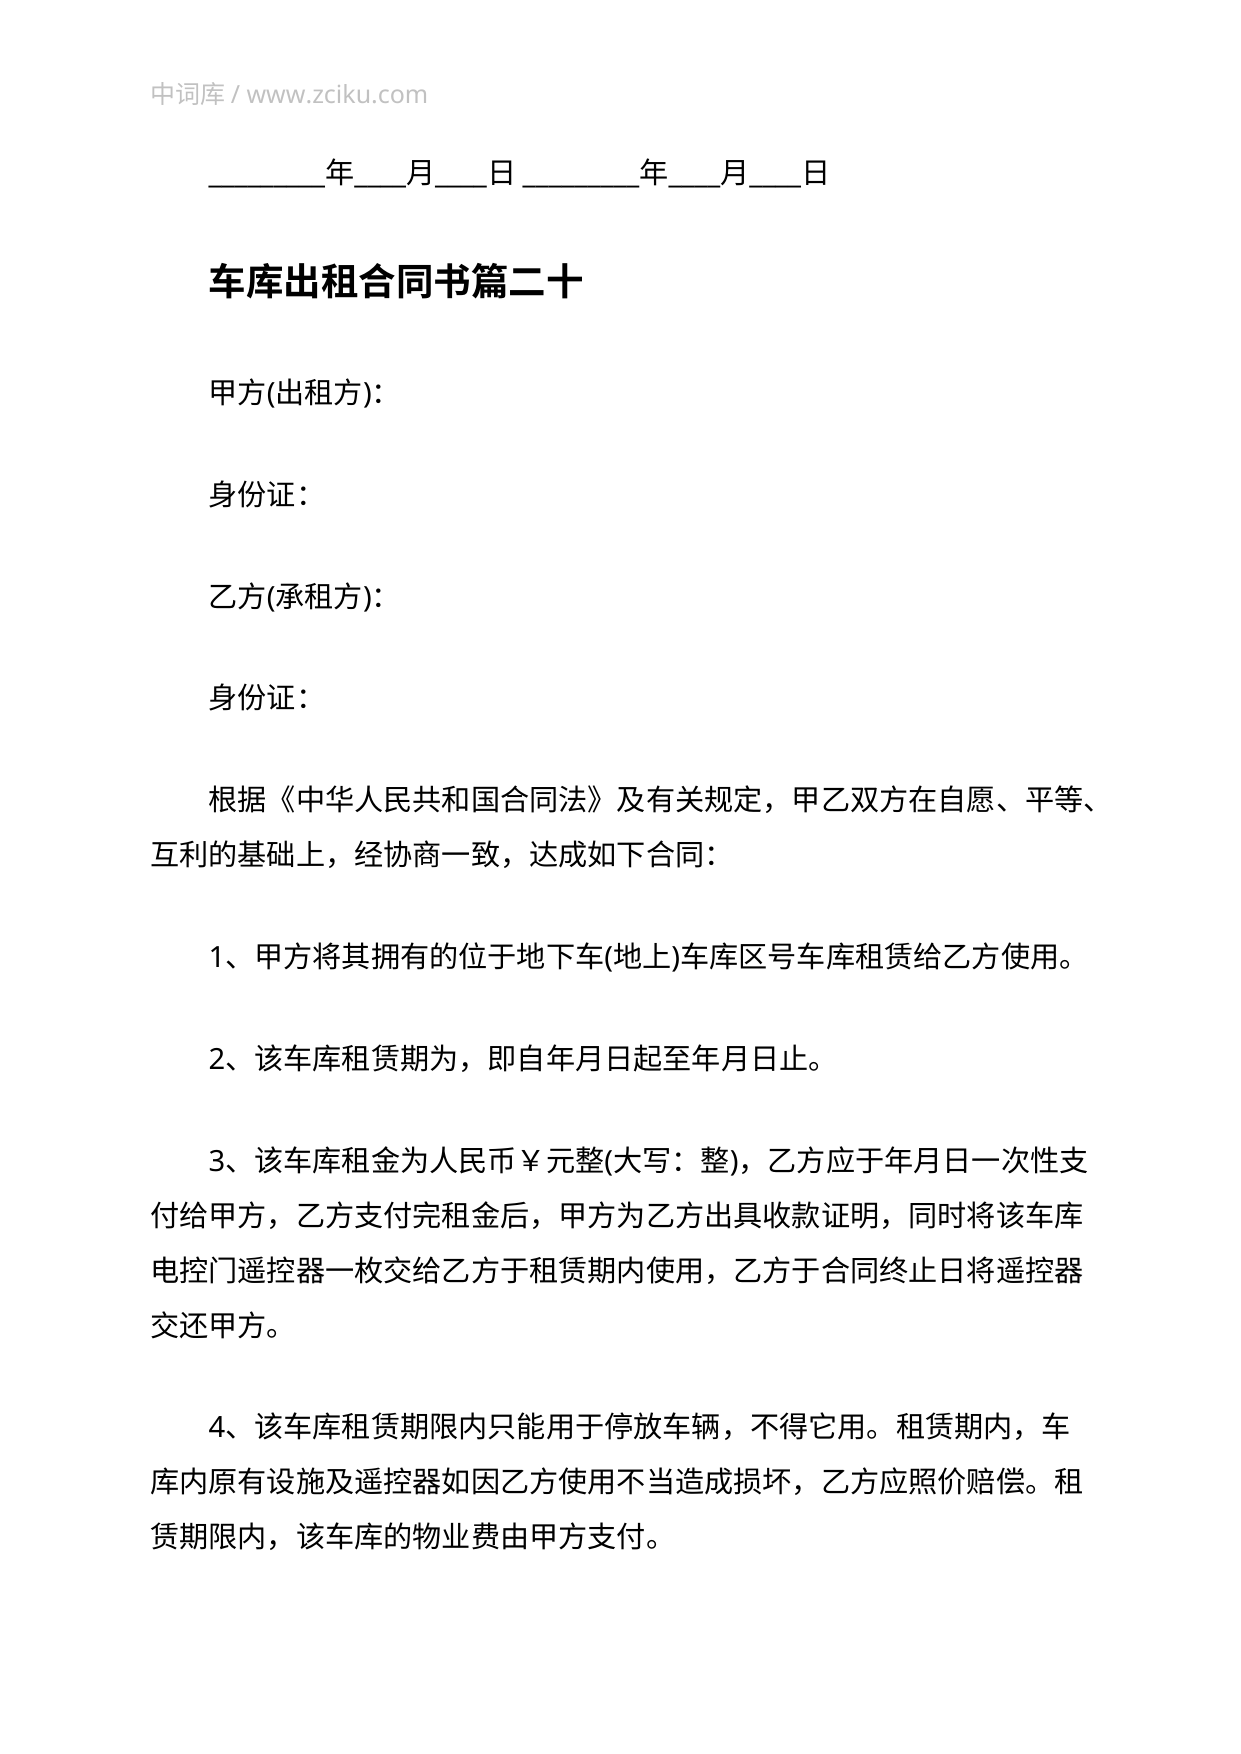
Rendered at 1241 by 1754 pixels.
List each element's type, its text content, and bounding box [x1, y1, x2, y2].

text 身份证： [150, 471, 1090, 514]
text 乙方(承租方)： [150, 573, 1090, 616]
text 身份证： [150, 675, 1090, 717]
text _________年____月____日 _________年____月____日 [150, 150, 1090, 192]
text 根据《中华人民共和国合同法》及有关规定，甲乙双方在自愿、平等、互利的基础上，经协商一致，达成如下合同： [150, 777, 1090, 874]
text 3、该车库租金为人民币￥元整(大写：整)，乙方应于年月日一次性支付给甲方，乙方支付完租金后，甲方为乙方出具收款证明，同时将该车库电控门遥控器一枚交给乙方于租赁期内使用，乙方于合同终止日将遥控器交还甲方。 [150, 1137, 1090, 1344]
text 车库出租合同书篇二十 [150, 252, 1090, 306]
text 4、该车库租赁期限内只能用于停放车辆，不得它用。租赁期内，车库内原有设施及遥控器如因乙方使用不当造成损坏，乙方应照价赔偿。租赁期限内，该车库的物业费由甲方支付。 [150, 1404, 1090, 1556]
text 1、甲方将其拥有的位于地下车(地上)车库区号车库租赁给乙方使用。 [150, 933, 1090, 976]
text 2、该车库租赁期为，即自年月日起至年月日止。 [150, 1036, 1090, 1078]
text 甲方(出租方)： [150, 369, 1090, 412]
